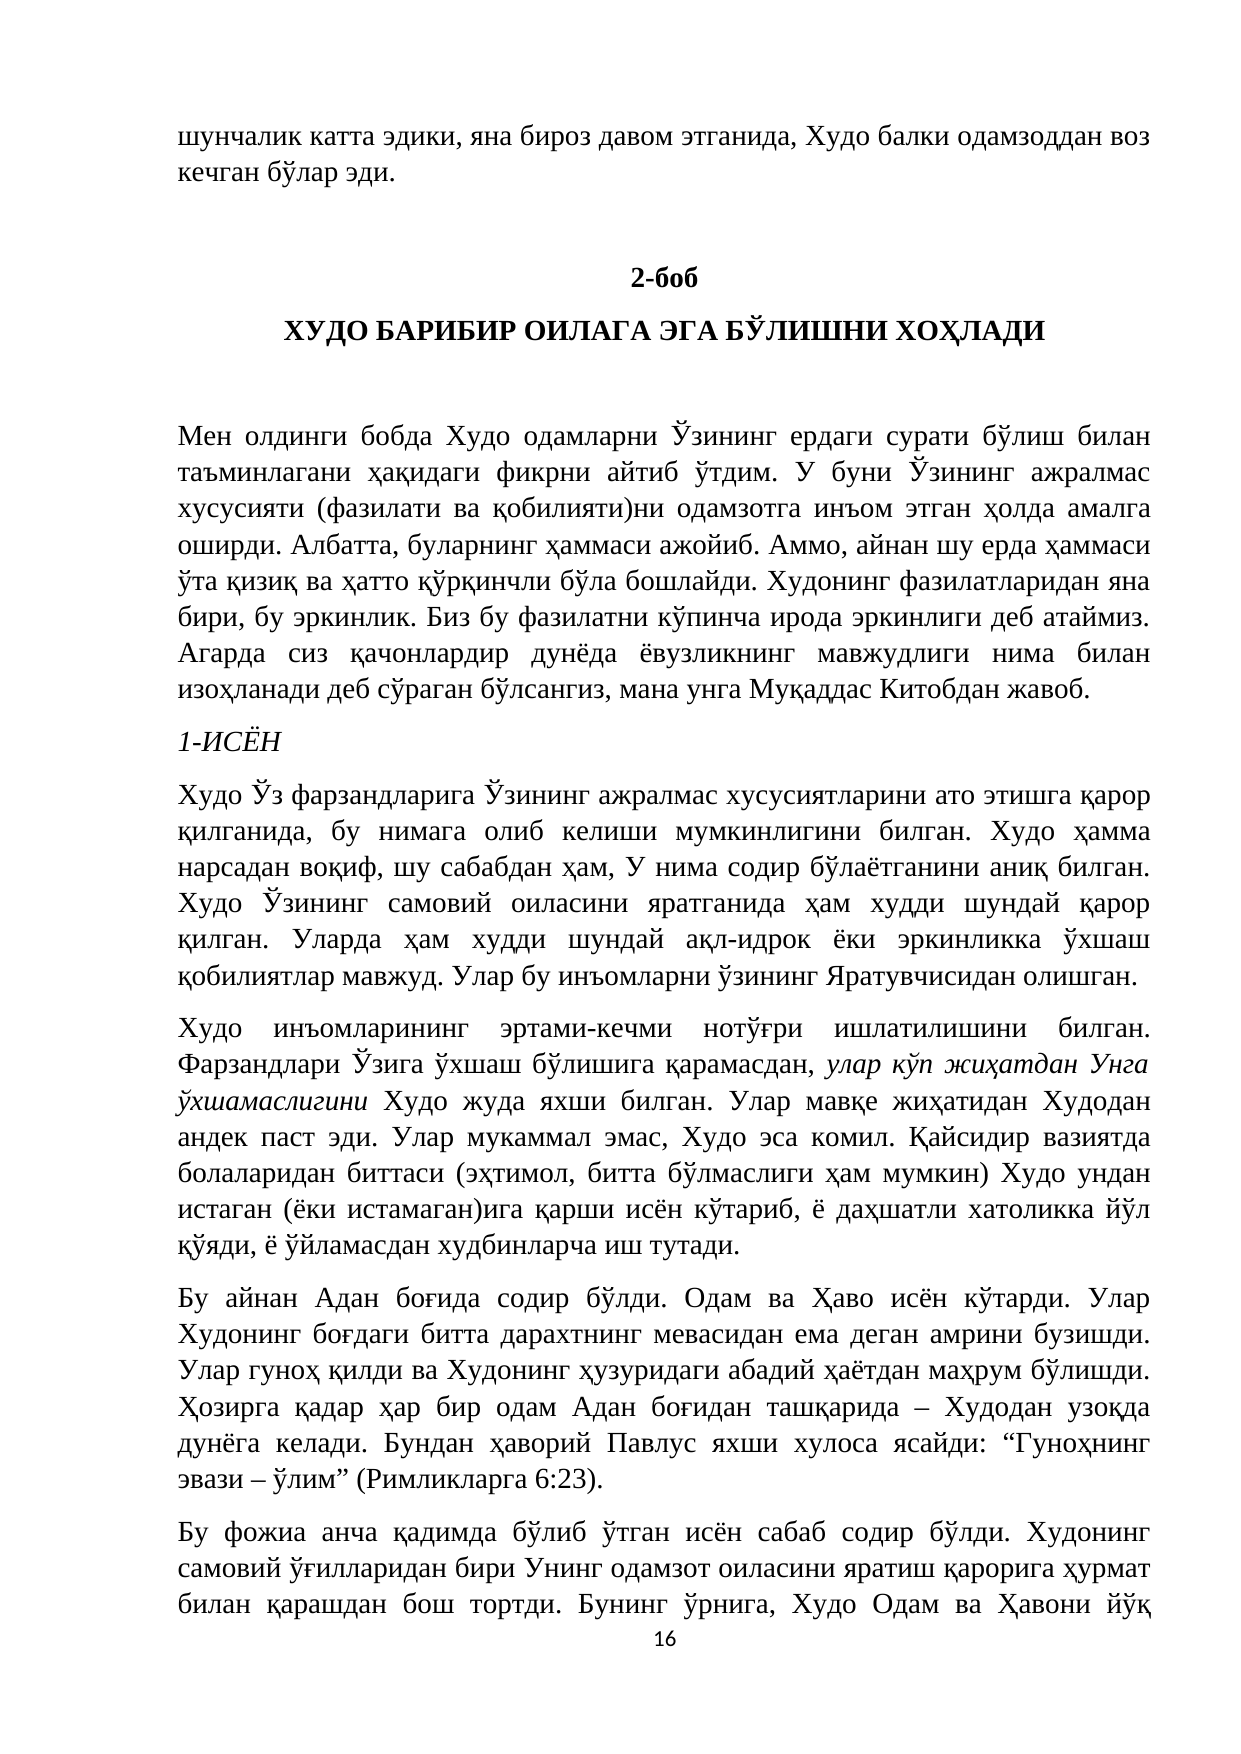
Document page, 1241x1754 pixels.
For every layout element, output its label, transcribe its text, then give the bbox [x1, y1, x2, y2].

text ХУДО БАРИБИР ОИЛАГА ЭГА БЎЛИШНИ ХОҲЛАДИ [177, 313, 1152, 346]
text Бу айнан Адан боғида содир бўлди. Одам ва Ҳаво исён кўтарди. Улар Худонинг боғдаги битта дарахтнинг мевасидан ема деган амрини бузишди. Улар гуноҳ қилди ва Худонинг ҳузуридаги абадий ҳаётдан маҳрум бўлишди. Ҳозирга қадар ҳар бир одам Адан боғидан ташқарида – Худодан узоқда дунёга келади. Бундан ҳаворий Павлус яхши хулоса ясайди: “Гуноҳнинг эвази – ўлим” (Римликларга 6:23). [177, 1280, 1152, 1494]
text Худо Ўз фарзандларига Ўзининг ажралмас хусусиятларини ато этишга қарор қилганида, бу нимага олиб келиши мумкинлигини билган. Худо ҳамма нарсадан воқиф, шу сабабдан ҳам, У нима содир бўлаётганини аниқ билган. Худо Ўзининг самовий оиласини яратганида ҳам худди шундай қарор қилган. Уларда ҳам худди шундай ақл-идрок ёки эркинликка ўхшаш қобилиятлар мавжуд. Улар бу инъомларни ўзининг Яратувчисидан олишган. [177, 777, 1152, 991]
text Худо инъомларининг эртами-кечми нотўғри ишлатилишини билган. Фарзандлари Ўзига ўхшаш бўлишига қарамасдан, улар кўп жиҳатдан Унга ўхшамаслигини Худо жуда яхши билган. Улар мавқе жиҳатидан Худодан андек паст эди. Улар мукаммал эмас, Худо эса комил. Қайсидир вазиятда болаларидан биттаси (эҳтимол, битта бўлмаслиги ҳам мумкин) Худо ундан истаган (ёки истамаган)ига қарши исён кўтариб, ё даҳшатли хатоликка йўл қўяди, ё ўйламасдан худбинларча иш тутади. [177, 1011, 1152, 1261]
text 1-ИСЁН [177, 724, 1152, 758]
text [177, 1514, 1152, 1619]
text 2-боб [177, 260, 1152, 293]
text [177, 118, 1152, 188]
text Мен олдинги бобда Худо одамларни Ўзининг ердаги сурати бўлиш билан таъминлагани ҳақидаги фикрни айтиб ўтдим. У буни Ўзининг ажралмас хусусияти (фазилати ва қобилияти)ни одамзотга инъом этган ҳолда амалга оширди. Албатта, буларнинг ҳаммаси ажойиб. Аммо, айнан шу ерда ҳаммаси ўта қизиқ ва ҳатто қўрқинчли бўла бошлайди. Худонинг фазилатларидан яна бири, бу эркинлик. Биз бу фазилатни кўпинча ирода эркинлиги деб атаймиз. Агарда сиз қачонлардир дунёда ёвузликнинг мавжудлиги нима билан изоҳланади деб сўраган бўлсангиз, мана унга Муқаддас Китобдан жавоб. [177, 418, 1152, 705]
